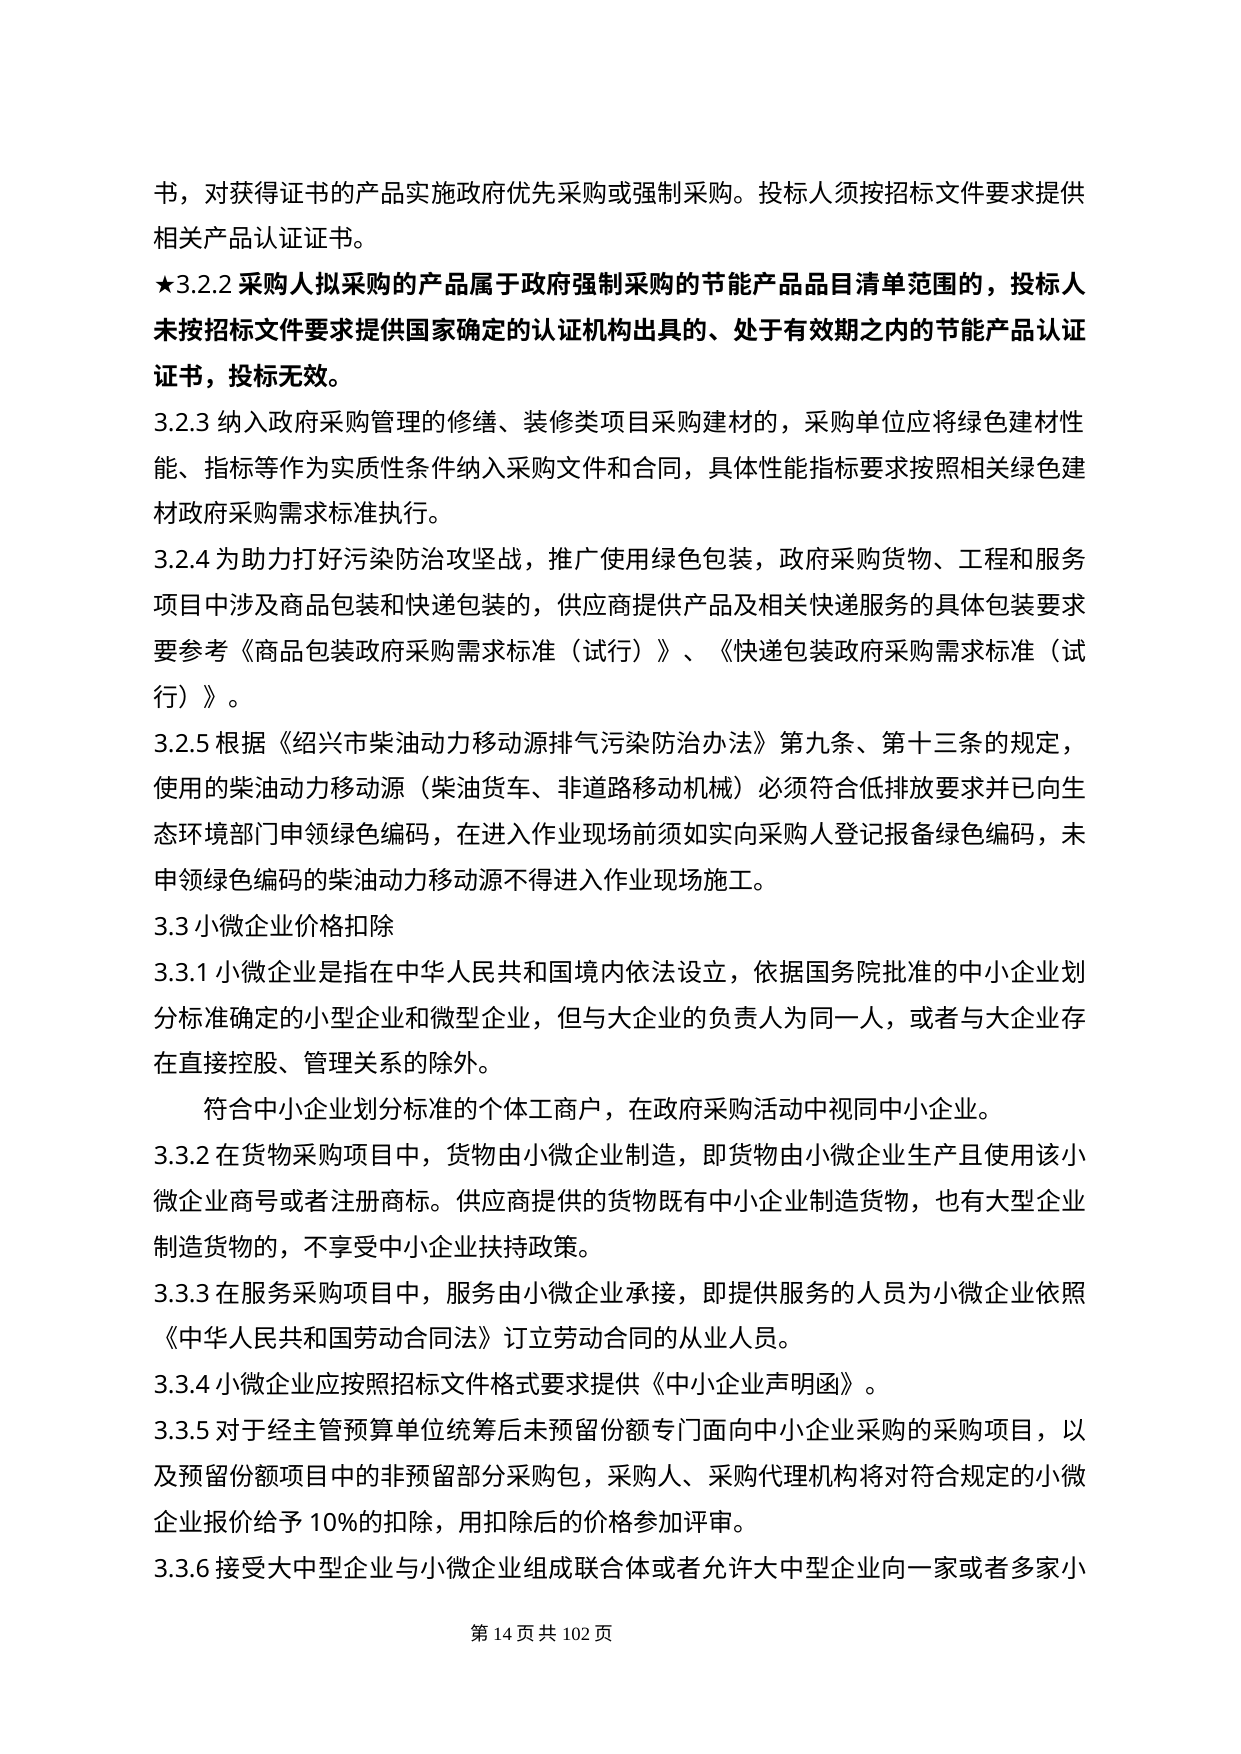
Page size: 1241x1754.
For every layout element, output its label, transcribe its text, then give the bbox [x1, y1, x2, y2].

text 3.3.3在服务采购项目中，服务由小微企业承接，即提供服务的人员为小微企业依照《中华人民共和国劳动合同法》订立劳动合同的从业人员。 [153, 1265, 1087, 1357]
text 3.3.4小微企业应按照招标文件格式要求提供《中小企业声明函》。 [153, 1357, 1087, 1403]
text 3.3.1小微企业是指在中华人民共和国境内依法设立，依据国务院批准的中小企业划分标准确定的小型企业和微型企业，但与大企业的负责人为同一人，或者与大企业存在直接控股、管理关系的除外。 [153, 944, 1087, 1082]
text 3.2.5根据《绍兴市柴油动力移动源排气污染防治办法》第九条、第十三条的规定，使用的柴油动力移动源（柴油货车、非道路移动机械）必须符合低排放要求并已向生态环境部门申领绿色编码，在进入作业现场前须如实向采购人登记报备绿色编码，未申领绿色编码的柴油动力移动源不得进入作业现场施工。 [153, 715, 1087, 899]
text 3.2.4为助力打好污染防治攻坚战，推广使用绿色包装，政府采购货物、工程和服务项目中涉及商品包装和快递包装的，供应商提供产品及相关快递服务的具体包装要求要参考《商品包装政府采购需求标准（试行）》、《快递包装政府采购需求标准（试行）》。 [153, 532, 1087, 715]
text 3.2.3 纳入政府采购管理的修缮、装修类项目采购建材的，采购单位应将绿色建材性能、指标等作为实质性条件纳入采购文件和合同，具体性能指标要求按照相关绿色建材政府采购需求标准执行。 [153, 394, 1087, 532]
text ★3.2.2采购人拟采购的产品属于政府强制采购的节能产品品目清单范围的，投标人未按招标文件要求提供国家确定的认证机构出具的、处于有效期之内的节能产品认证证书，投标无效。 [153, 257, 1087, 394]
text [153, 165, 1087, 257]
text 3.3.5对于经主管预算单位统筹后未预留份额专门面向中小企业采购的采购项目，以及预留份额项目中的非预留部分采购包，采购人、采购代理机构将对符合规定的小微企业报价给予10%的扣除，用扣除后的价格参加评审。 [153, 1403, 1087, 1540]
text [153, 1540, 1087, 1586]
text 3.3.2在货物采购项目中，货物由小微企业制造，即货物由小微企业生产且使用该小微企业商号或者注册商标。供应商提供的货物既有中小企业制造货物，也有大型企业制造货物的，不享受中小企业扶持政策。 [153, 1128, 1087, 1265]
text 符合中小企业划分标准的个体工商户，在政府采购活动中视同中小企业。 [153, 1082, 1087, 1128]
text 3.3小微企业价格扣除 [153, 899, 1087, 944]
